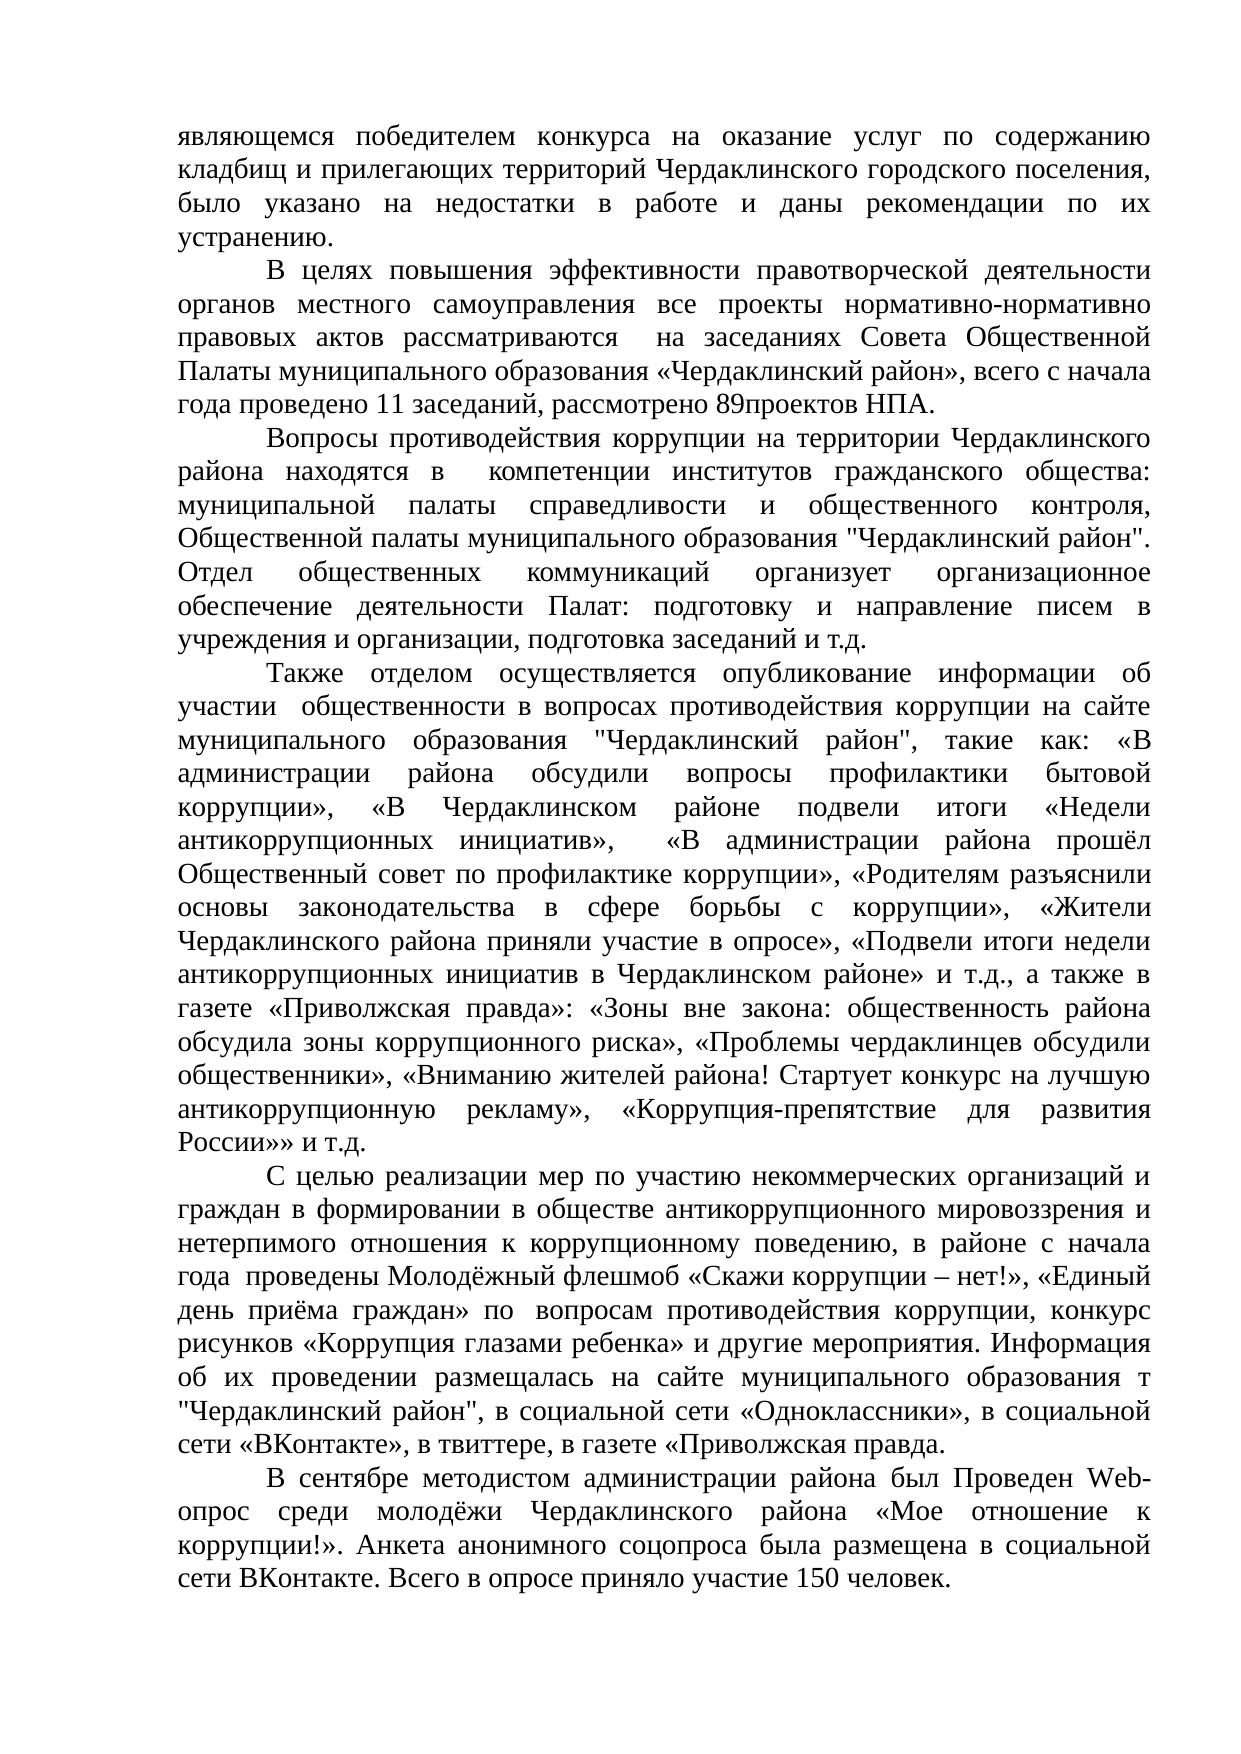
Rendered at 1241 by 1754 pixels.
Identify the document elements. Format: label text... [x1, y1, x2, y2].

text С целью реализации мер по участию некоммерческих организаций и граждан в формировании в обществе антикоррупционного мировоззрения и нетерпимого отношения к коррупционному поведению, в районе с начала года проведены Молодёжный флешмоб «Скажи коррупции – нет!», «Единый день приёма граждан» по вопросам противодействия коррупции, конкурс рисунков «Коррупция глазами ребенка» и другие мероприятия. Информация об их проведении размещалась на сайте муниципального образования т "Чердаклинский район", в социальной сети «Одноклассники», в социальной сети «ВКонтакте», в твиттере, в газете «Приволжская правда. [177, 1158, 1152, 1460]
text Также отделом осуществляется опубликование информации об участии общественности в вопросах противодействия коррупции на сайте муниципального образования "Чердаклинский район", такие как: «В администрации района обсудили вопросы профилактики бытовой коррупции», «В Чердаклинском районе подвели итоги «Недели антикоррупционных инициатив», «В администрации района прошёл Общественный совет по профилактике коррупции», «Родителям разъяснили основы законодательства в сфере борьбы с коррупции», «Жители Чердаклинского района приняли участие в опросе», «Подвели итоги недели антикоррупционных инициатив в Чердаклинском районе» и т.д., а также в газете «Приволжская правда»: «Зоны вне закона: общественность района обсудила зоны коррупционного риска», «Проблемы чердаклинцев обсудили общественники», «Вниманию жителей района! Стартует конкурс на лучшую антикоррупционную рекламу», «Коррупция-препятствие для развития России»» и т.д. [177, 655, 1152, 1158]
text В целях повышения эффективности правотворческой деятельности органов местного самоуправления все проекты нормативно-нормативно правовых актов рассматриваются на заседаниях Совета Общественной Палаты муниципального образования «Чердаклинский район», всего с начала года проведено 11 заседаний, рассмотрено 89проектов НПА. [177, 252, 1152, 420]
text Вопросы противодействия коррупции на территории Чердаклинского района находятся в компетенции институтов гражданского общества: муниципальной палаты справедливости и общественного контроля, Общественной палаты муниципального образования "Чердаклинский район". Отдел общественных коммуникаций организует организационное обеспечение деятельности Палат: подготовку и направление писем в учреждения и организации, подготовка заседаний и т.д. [177, 420, 1152, 655]
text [177, 118, 1152, 252]
text В сентябре методистом администрации района был Проведен Web-опрос среди молодёжи Чердаклинского района «Мое отношение к коррупции!». Анкета анонимного соцопроса была размещена в социальной сети ВКонтакте. Всего в опросе приняло участие 150 человек. [177, 1460, 1152, 1594]
